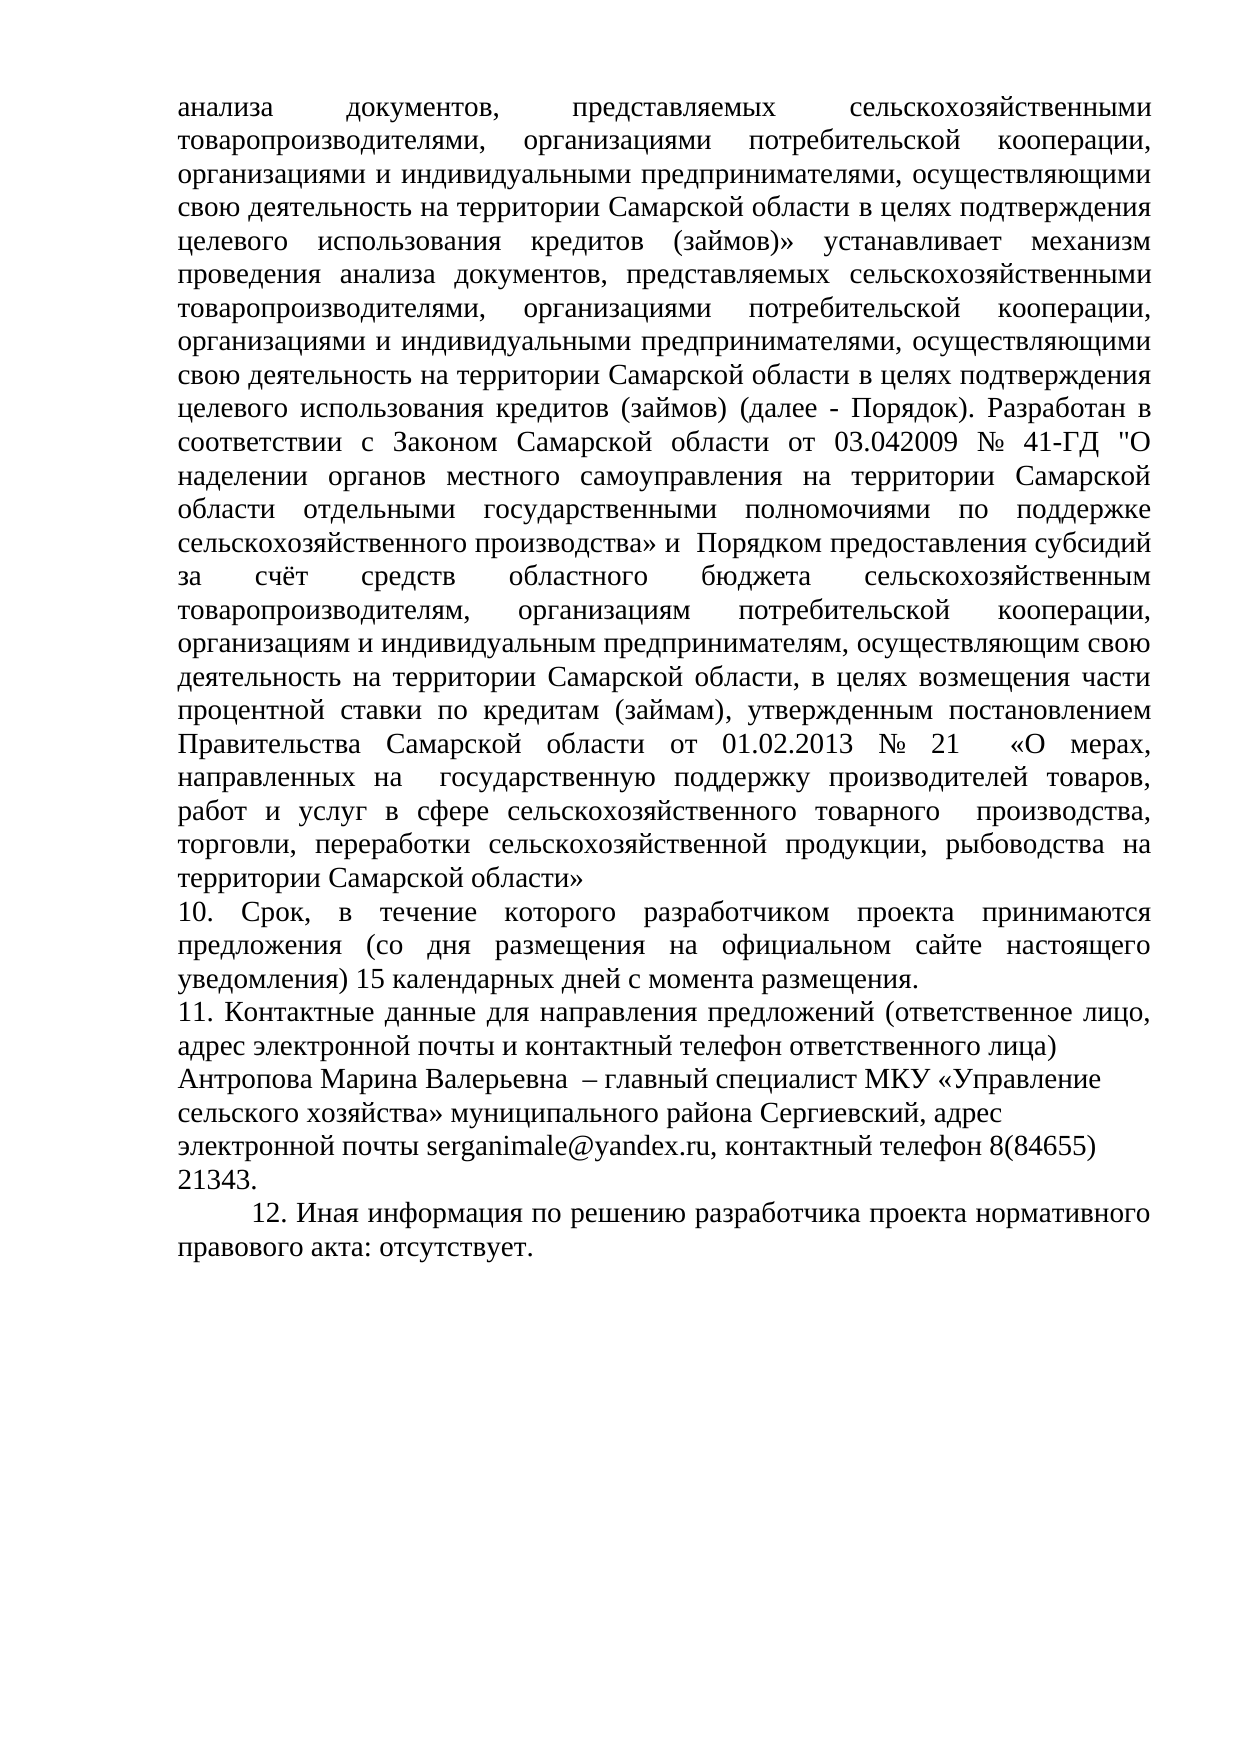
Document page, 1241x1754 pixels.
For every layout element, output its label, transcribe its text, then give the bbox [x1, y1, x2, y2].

text 11. Контактные данные для направления предложений (ответственное лицо, адрес электронной почты и контактный телефон ответственного лица) [177, 994, 1152, 1061]
text 10. Срок, в течение которого разработчиком проекта принимаются предложения (со дня размещения на официальном сайте настоящего уведомления) 15 календарных дней с момента размещения. [177, 894, 1152, 994]
text 12. Иная информация по решению разработчика проекта нормативного правового акта: отсутствует. [177, 1196, 1152, 1263]
text Антропова Марина Валерьевна – главный специалист МКУ «Управление сельского хозяйства» муниципального района Сергиевский, адрес электронной почты serganimale@yandex.ru, контактный телефон 8(84655) 21343. [177, 1061, 1152, 1196]
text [177, 89, 1152, 894]
